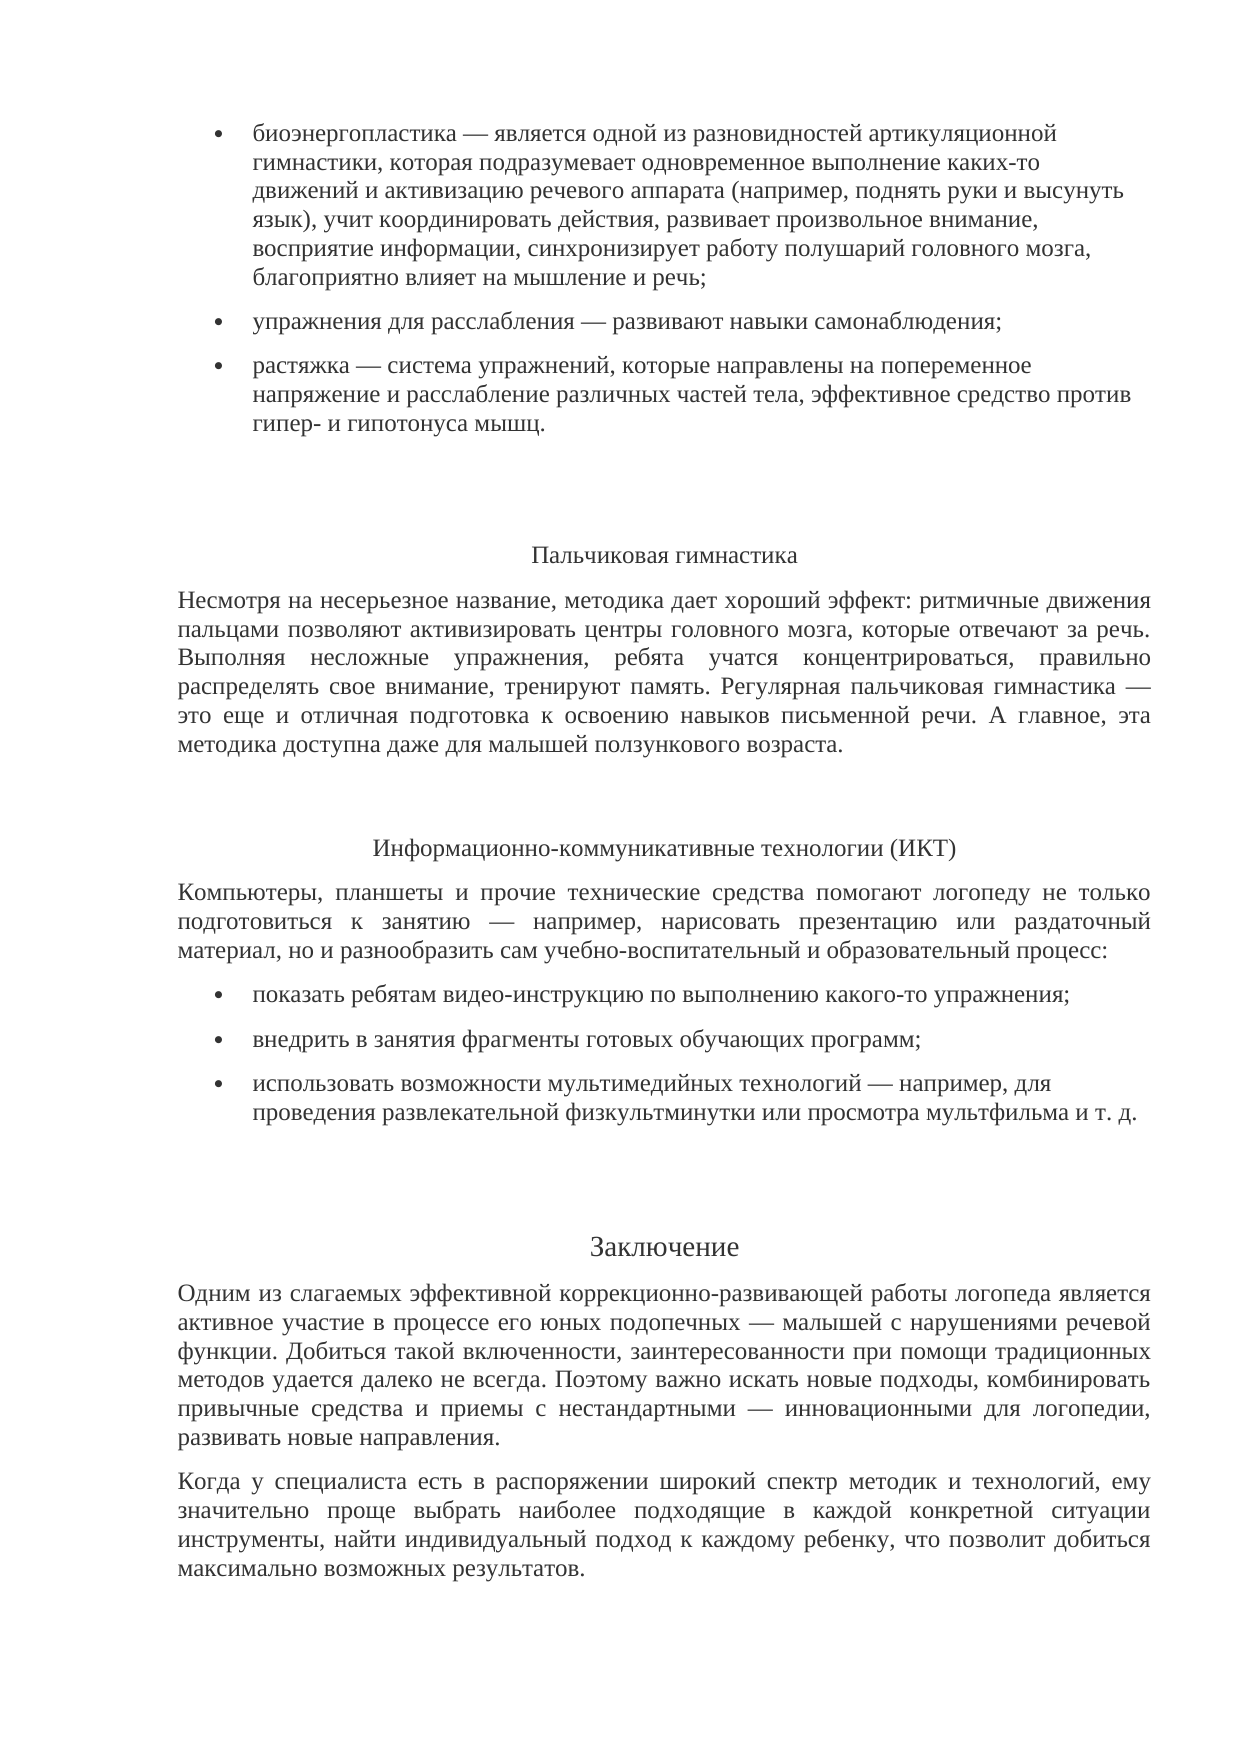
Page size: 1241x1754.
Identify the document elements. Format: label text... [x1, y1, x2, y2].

text Одним из слагаемых эффективной коррекционно-развивающей работы логопеда является активное участие в процессе его юных подопечных — малышей с нарушениями речевой функции. Добиться такой включенности, заинтересованности при помощи традиционных методов удается далеко не всегда. Поэтому важно искать новые подходы, комбинировать привычные средства и приемы с нестандартными — инновационными для логопедии, развивать новые направления. [177, 1278, 1152, 1451]
list внедрить в занятия фрагменты готовых обучающих программ; [215, 1024, 1152, 1052]
text Пальчиковая гимнастика [177, 541, 1152, 569]
list показать ребятам видео-инструкцию по выполнению какого-то упражнения; [215, 979, 1152, 1008]
text Когда у специалиста есть в распоряжении широкий спектр методик и технологий, ему значительно проще выбрать наиболее подходящие в каждой конкретной ситуации инструменты, найти индивидуальный подход к каждому ребенку, что позволит добиться максимально возможных результатов. [177, 1466, 1152, 1581]
list биоэнергопластика — является одной из разновидностей артикуляционной гимнастики, которая подразумевает одновременное выполнение каких-то движений и активизацию речевого аппарата (например, поднять руки и высунуть язык), учит координировать действия, развивает произвольное внимание, восприятие информации, синхронизирует работу полушарий головного мозга, благоприятно влияет на мышление и речь; [215, 118, 1152, 291]
text Заключение [177, 1229, 1152, 1263]
text Компьютеры, планшеты и прочие технические средства помогают логопеду не только подготовиться к занятию — например, нарисовать презентацию или раздаточный материал, но и разнообразить сам учебно-воспитательный и образовательный процесс: [177, 877, 1152, 964]
text Информационно-коммуникативные технологии (ИКТ) [177, 833, 1152, 862]
text Несмотря на несерьезное название, методика дает хороший эффект: ритмичные движения пальцами позволяют активизировать центры головного мозга, которые отвечают за речь. Выполняя несложные упражнения, ребята учатся концентрироваться, правильно распределять свое внимание, тренируют память. Регулярная пальчиковая гимнастика — это еще и отличная подготовка к освоению навыков письменной речи. А главное, эта методика доступна даже для малышей ползункового возраста. [177, 585, 1152, 757]
list растяжка — система упражнений, которые направлены на попеременное напряжение и расслабление различных частей тела, эффективное средство против гипер- и гипотонуса мышц. [215, 351, 1152, 437]
list упражнения для расслабления — развивают навыки самонаблюдения; [215, 306, 1152, 335]
list использовать возможности мультимедийных технологий — например, для проведения развлекательной физкультминутки или просмотра мультфильма и т. д. [215, 1068, 1152, 1126]
